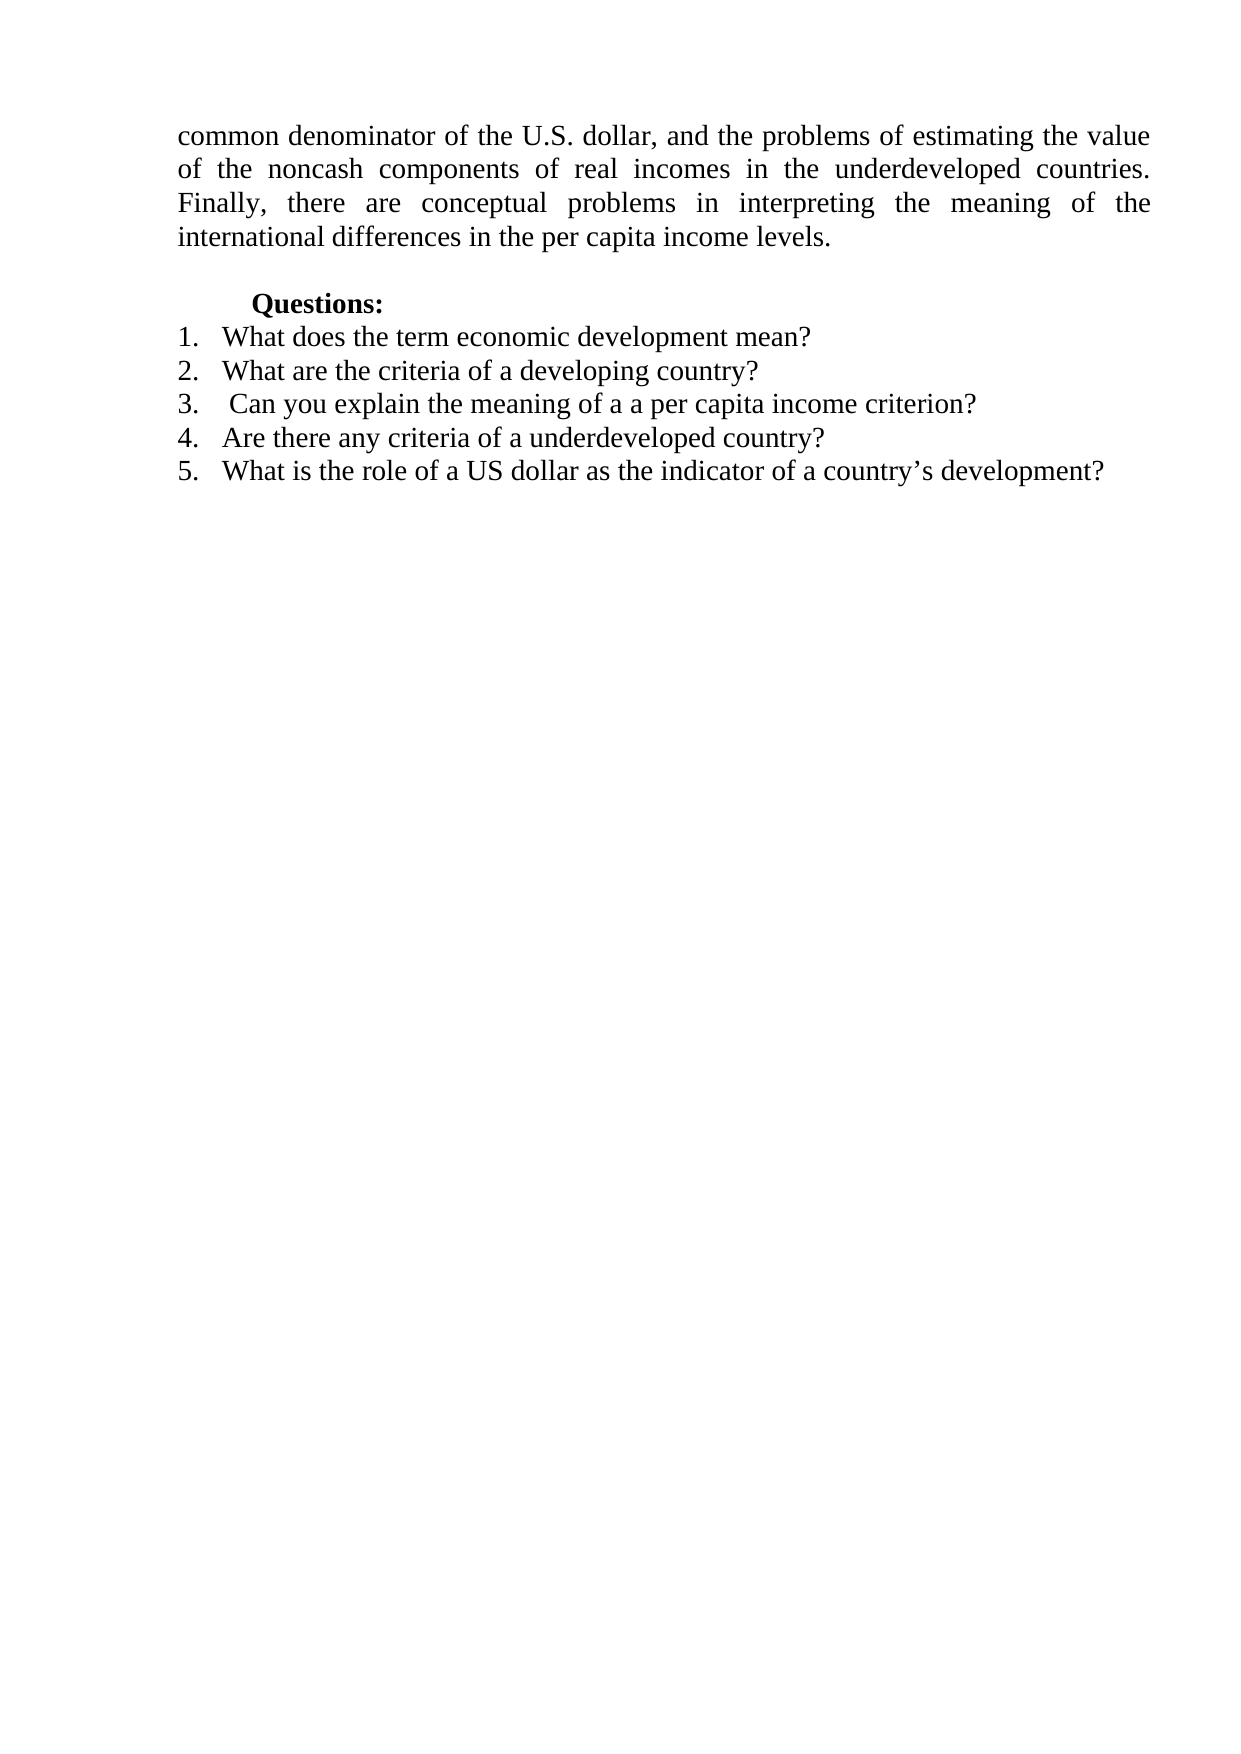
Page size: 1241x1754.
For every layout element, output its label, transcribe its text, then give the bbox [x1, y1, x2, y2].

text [177, 118, 1152, 252]
list Can you explain the meaning of a a per capita income criterion? [177, 386, 1152, 420]
list What are the criteria of a developing country? [177, 353, 1152, 386]
list Are there any criteria of a underdeveloped country? [177, 420, 1152, 453]
list What is the role of a US dollar as the indicator of a country’s development? [177, 453, 1152, 487]
list What does the term economic development mean? [177, 319, 1152, 353]
text Questions: [177, 286, 1152, 319]
